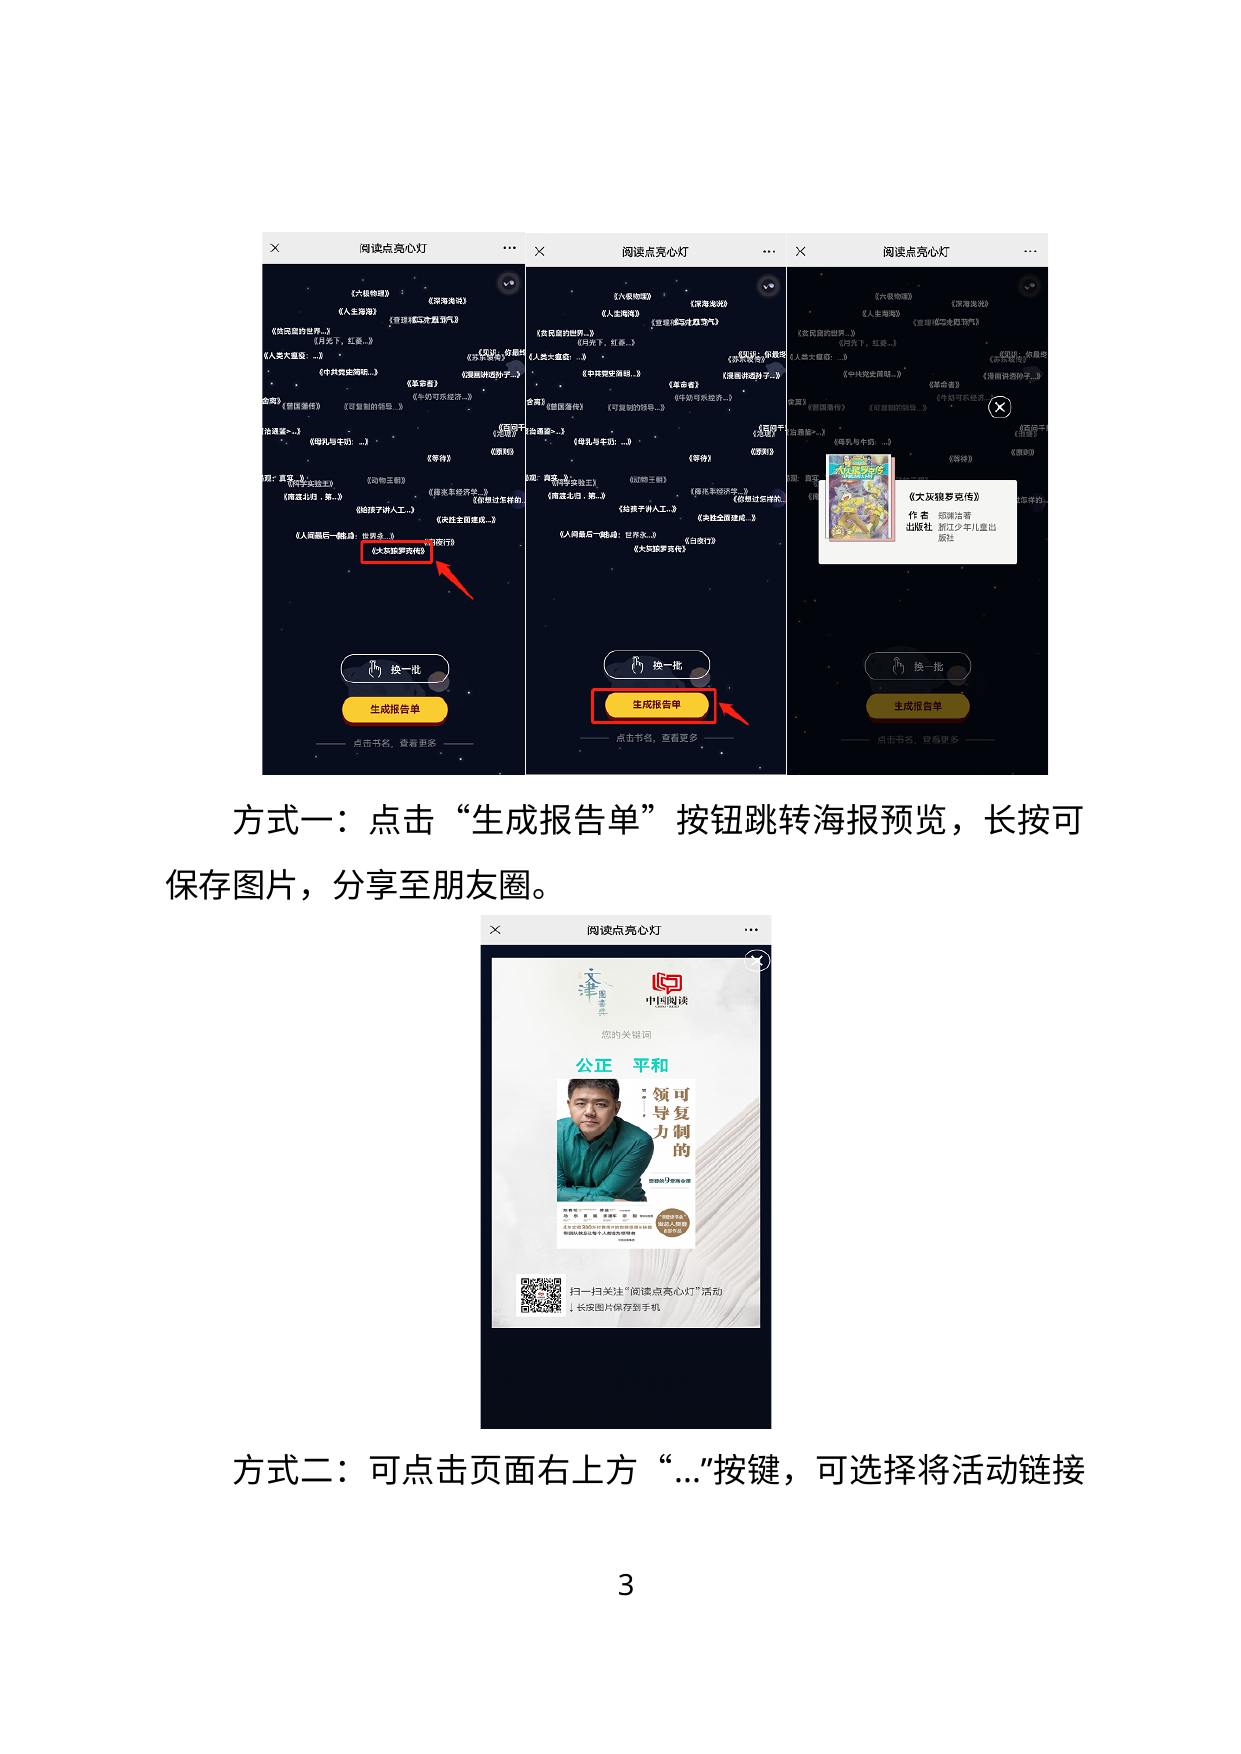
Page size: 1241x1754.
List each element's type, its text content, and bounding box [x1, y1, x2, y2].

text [165, 1435, 1087, 1500]
picture [262, 232, 1049, 775]
picture [480, 915, 772, 1429]
text 方式一：点击“生成报告单”按钮跳转海报预览，长按可保存图片，分享至朋友圈。 [165, 785, 1087, 915]
